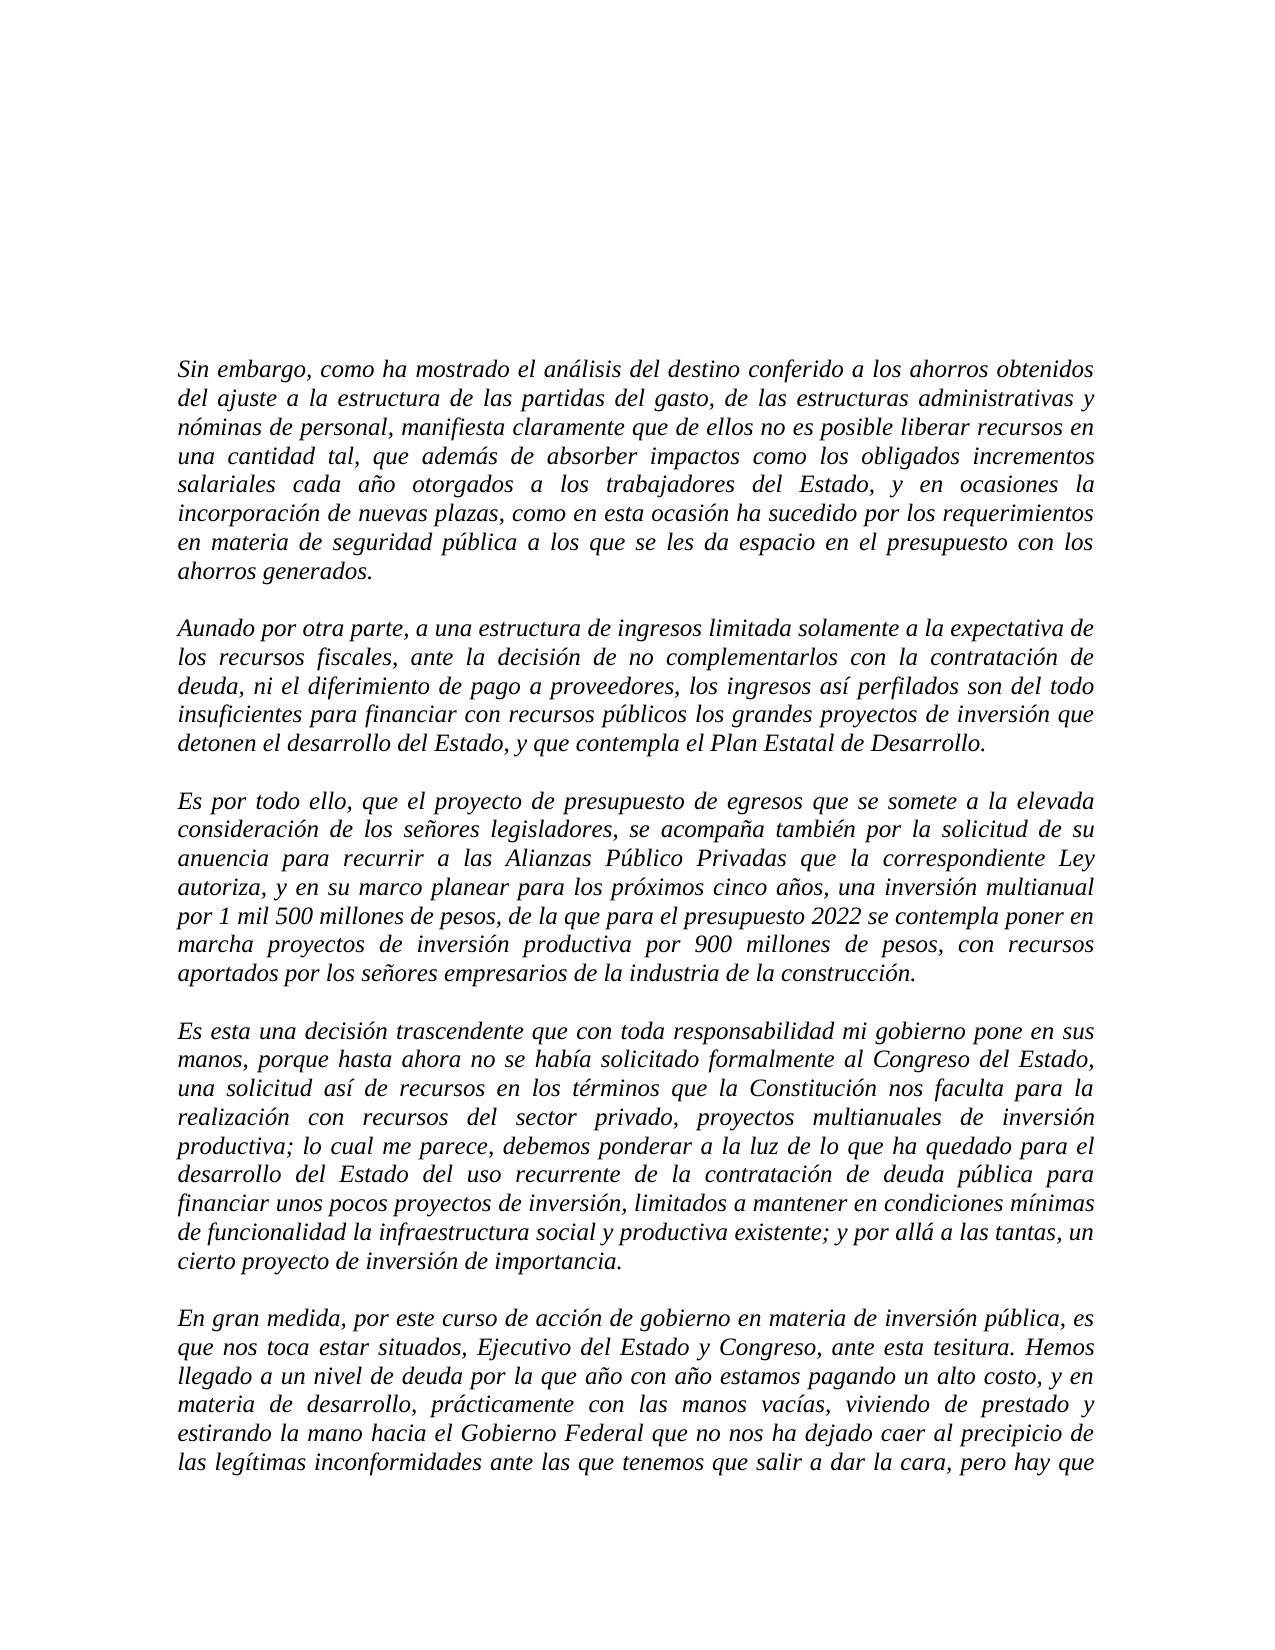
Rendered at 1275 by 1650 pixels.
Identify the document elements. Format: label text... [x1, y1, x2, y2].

text Aunado por otra parte, a una estructura de ingresos limitada solamente a la expectativa de los recursos fiscales, ante la decisión de no complementarlos con la contratación de deuda, ni el diferimiento de pago a proveedores, los ingresos así perfilados son del todo insuficientes para financiar con recursos públicos los grandes proyectos de inversión que detonen el desarrollo del Estado, y que contempla el Plan Estatal de Desarrollo. [177, 613, 1098, 757]
text Es esta una decisión trascendente que con toda responsabilidad mi gobierno pone en sus manos, porque hasta ahora no se había solicitado formalmente al Congreso del Estado, una solicitud así de recursos en los términos que la Constitución nos faculta para la realización con recursos del sector privado, proyectos multianuales de inversión productiva; lo cual me parece, debemos ponderar a la luz de lo que ha quedado para el desarrollo del Estado del uso recurrente de la contratación de deuda pública para financiar unos pocos proyectos de inversión, limitados a mantener en condiciones mínimas de funcionalidad la infraestructura social y productiva existente; y por allá a las tantas, un cierto proyecto de inversión de importancia. [177, 1016, 1098, 1274]
text Sin embargo, como ha mostrado el análisis del destino conferido a los ahorros obtenidos del ajuste a la estructura de las partidas del gasto, de las estructuras administrativas y nóminas de personal, manifiesta claramente que de ellos no es posible liberar recursos en una cantidad tal, que además de absorber impactos como los obligados incrementos salariales cada año otorgados a los trabajadores del Estado, y en ocasiones la incorporación de nuevas plazas, como en esta ocasión ha sucedido por los requerimientos en materia de seguridad pública a los que se les da espacio en el presupuesto con los ahorros generados. [177, 354, 1098, 584]
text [177, 1303, 1098, 1476]
text Es por todo ello, que el proyecto de presupuesto de egresos que se somete a la elevada consideración de los señores legisladores, se acompaña también por la solicitud de su anuencia para recurrir a las Alianzas Público Privadas que la correspondiente Ley autoriza, y en su marco planear para los próximos cinco años, una inversión multianual por 1 mil 500 millones de pesos, de la que para el presupuesto 2022 se contempla poner en marcha proyectos de inversión productiva por 900 millones de pesos, con recursos aportados por los señores empresarios de la industria de la construcción. [177, 786, 1098, 987]
